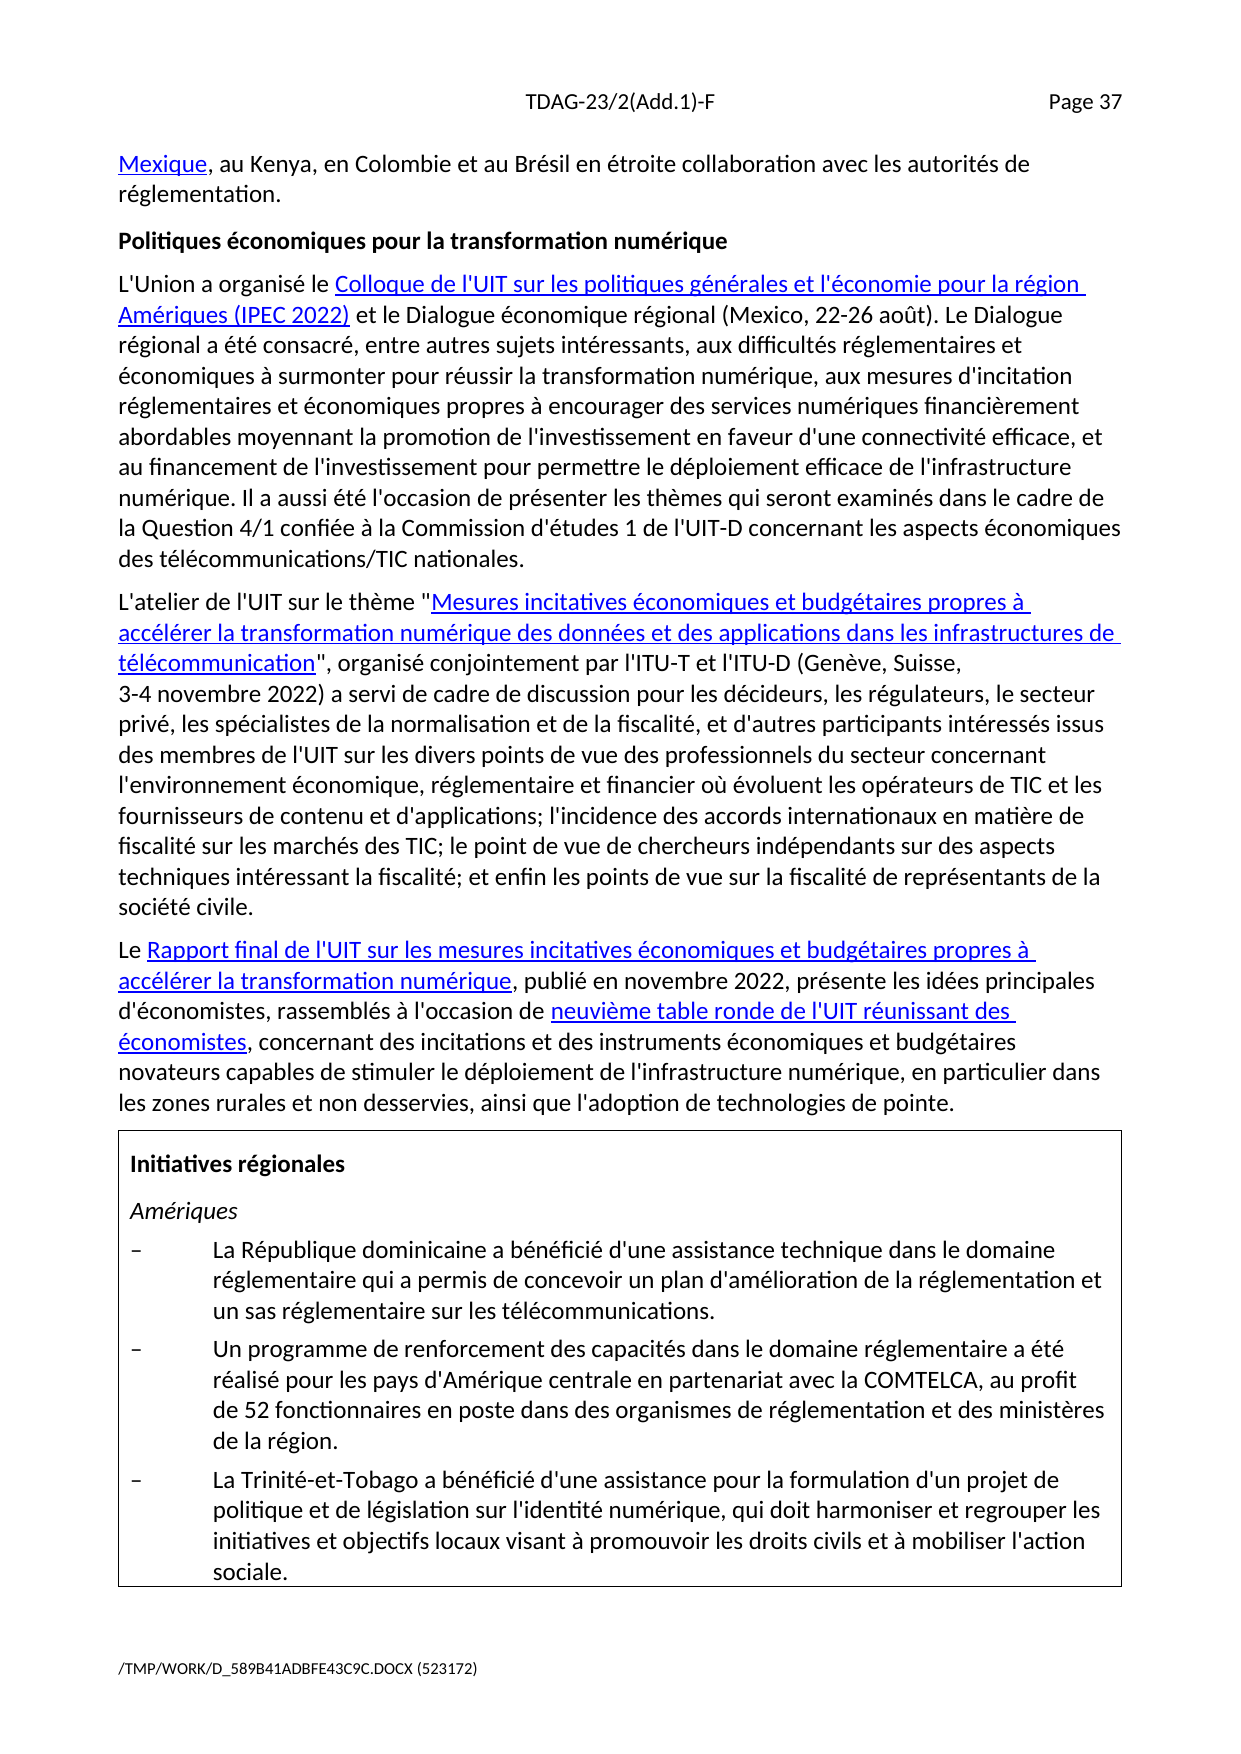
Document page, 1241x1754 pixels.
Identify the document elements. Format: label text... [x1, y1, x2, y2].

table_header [119, 1131, 1121, 1586]
text L'Union a organisé le Colloque de l'UIT sur les politiques générales et l'économie pour la région Amériques (IPEC 2022) et le Dialogue économique régional (Mexico, 22-26 août). Le Dialogue régional a été consacré, entre autres sujets intéressants, aux difficultés réglementaires et économiques à surmonter pour réussir la transformation numérique, aux mesures d'incitation réglementaires et économiques propres à encourager des services numériques financièrement abordables moyennant la promotion de l'investissement en faveur d'une connectivité efficace, et au financement de l'investissement pour permettre le déploiement efficace de l'infrastructure numérique. Il a aussi été l'occasion de présenter les thèmes qui seront examinés dans le cadre de la Question 4/1 confiée à la Commission d'études 1 de l'UIT-D concernant les aspects économiques des télécommunications/TIC nationales. [118, 268, 1122, 574]
text L'atelier de l'UIT sur le thème "Mesures incitatives économiques et budgétaires propres à accélérer la transformation numérique des données et des applications dans les infrastructures de télécommunication", organisé conjointement par l'ITU-T et l'ITU-D (Genève, Suisse, 3-4 novembre 2022) a servi de cadre de discussion pour les décideurs, les régulateurs, le secteur privé, les spécialistes de la normalisation et de la fiscalité, et d'autres participants intéressés issus des membres de l'UIT sur les divers points de vue des professionnels du secteur concernant l'environnement économique, réglementaire et financier où évoluent les opérateurs de TIC et les fournisseurs de contenu et d'applications; l'incidence des accords internationaux en matière de fiscalité sur les marchés des TIC; le point de vue de chercheurs indépendants sur des aspects techniques intéressant la fiscalité; et enfin les points de vue sur la fiscalité de représentants de la société civile. [118, 586, 1122, 922]
text Le Rapport final de l'UIT sur les mesures incitatives économiques et budgétaires propres à accélérer la transformation numérique, publié en novembre 2022, présente les idées principales d'économistes, rassemblés à l'occasion de neuvième table ronde de l'UIT réunissant des économistes, concernant des incitations et des instruments économiques et budgétaires novateurs capables de stimuler le déploiement de l'infrastructure numérique, en particulier dans les zones rurales et non desservies, ainsi que l'adoption de technologies de pointe. [118, 934, 1122, 1117]
subtitle Politiques économiques pour la transformation numérique [118, 225, 1122, 256]
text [118, 148, 1122, 209]
